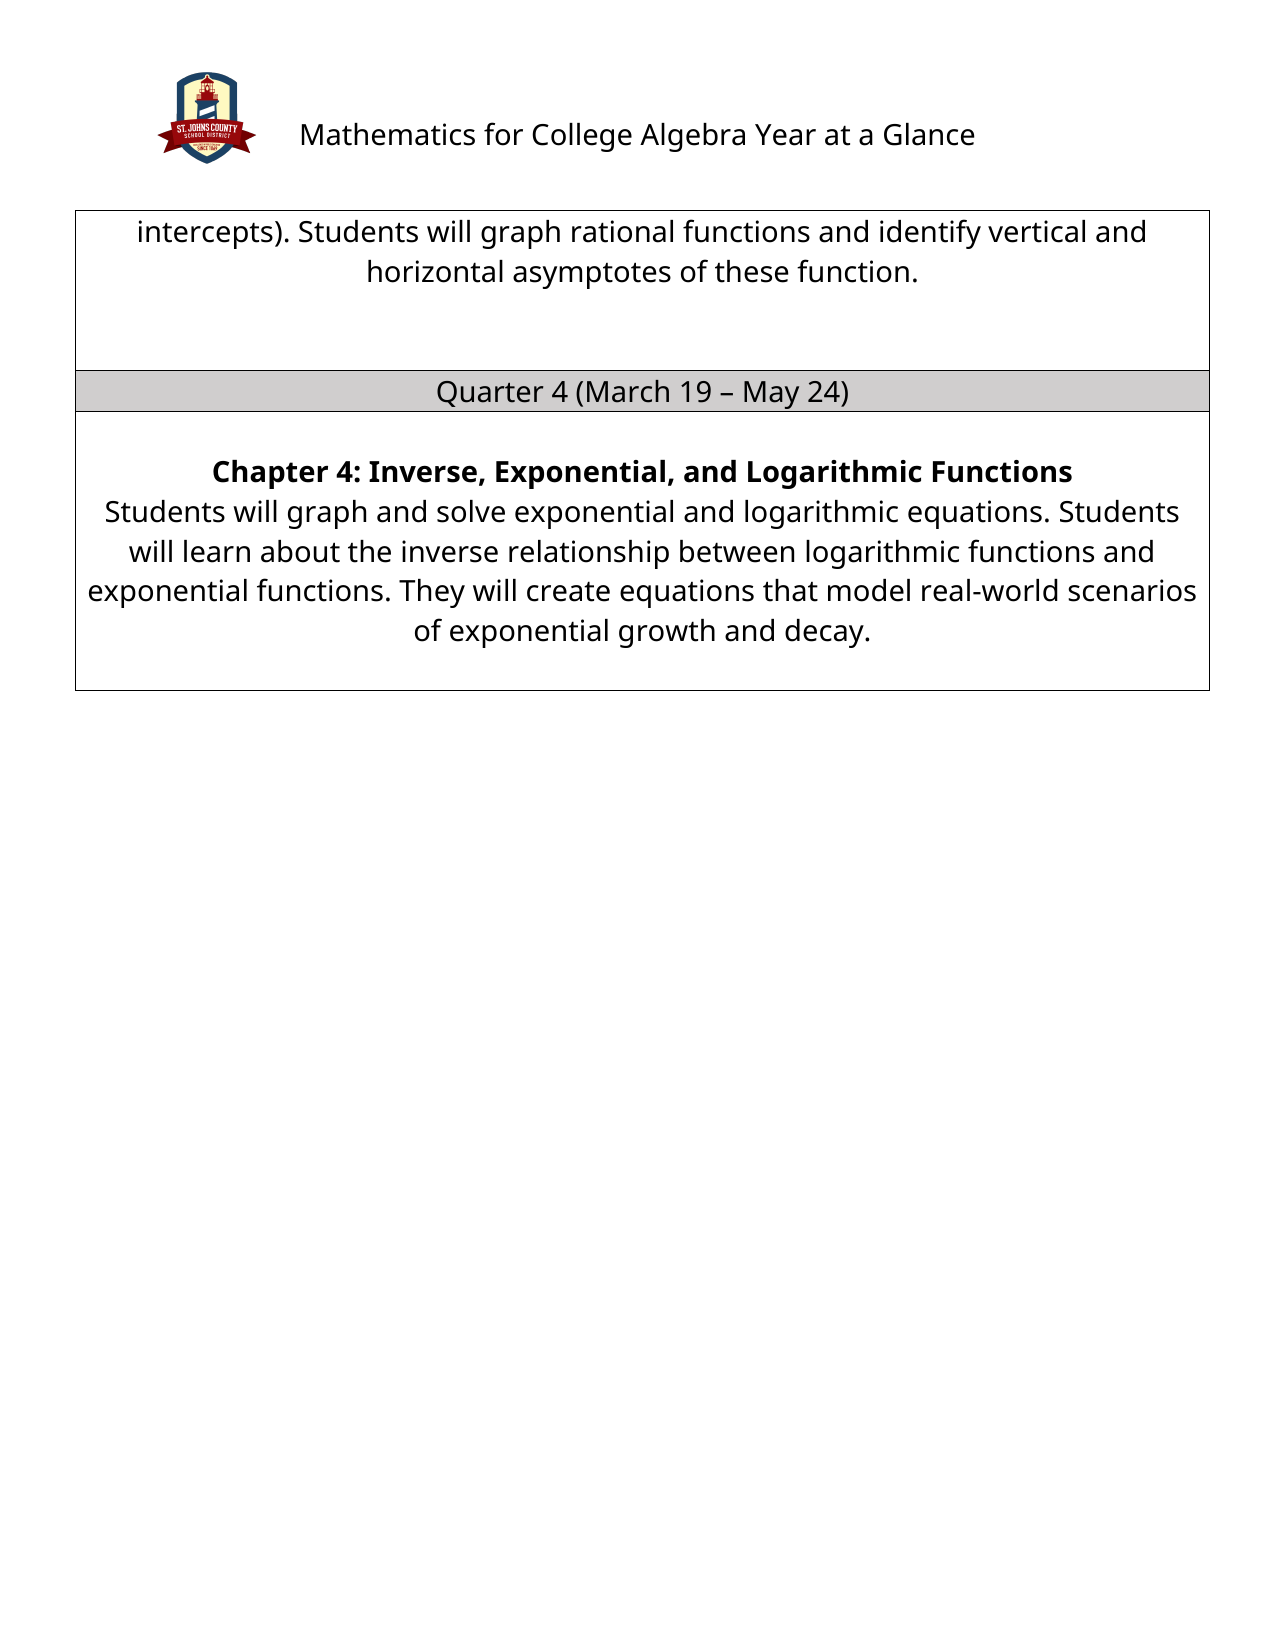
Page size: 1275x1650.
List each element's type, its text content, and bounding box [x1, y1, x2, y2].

table_cell Quarter 4 (March 19 – May 24) [76, 371, 1209, 411]
table_cell Chapter 4: Inverse, Exponential, and Logarithmic Functions Students will graph and solve exponential and logarithmic equations. Students will learn about the inverse relationship between logarithmic functions and exponential functions. They will create equations that model real-world scenarios of exponential growth and decay. [76, 412, 1209, 690]
picture [154, 59, 264, 166]
